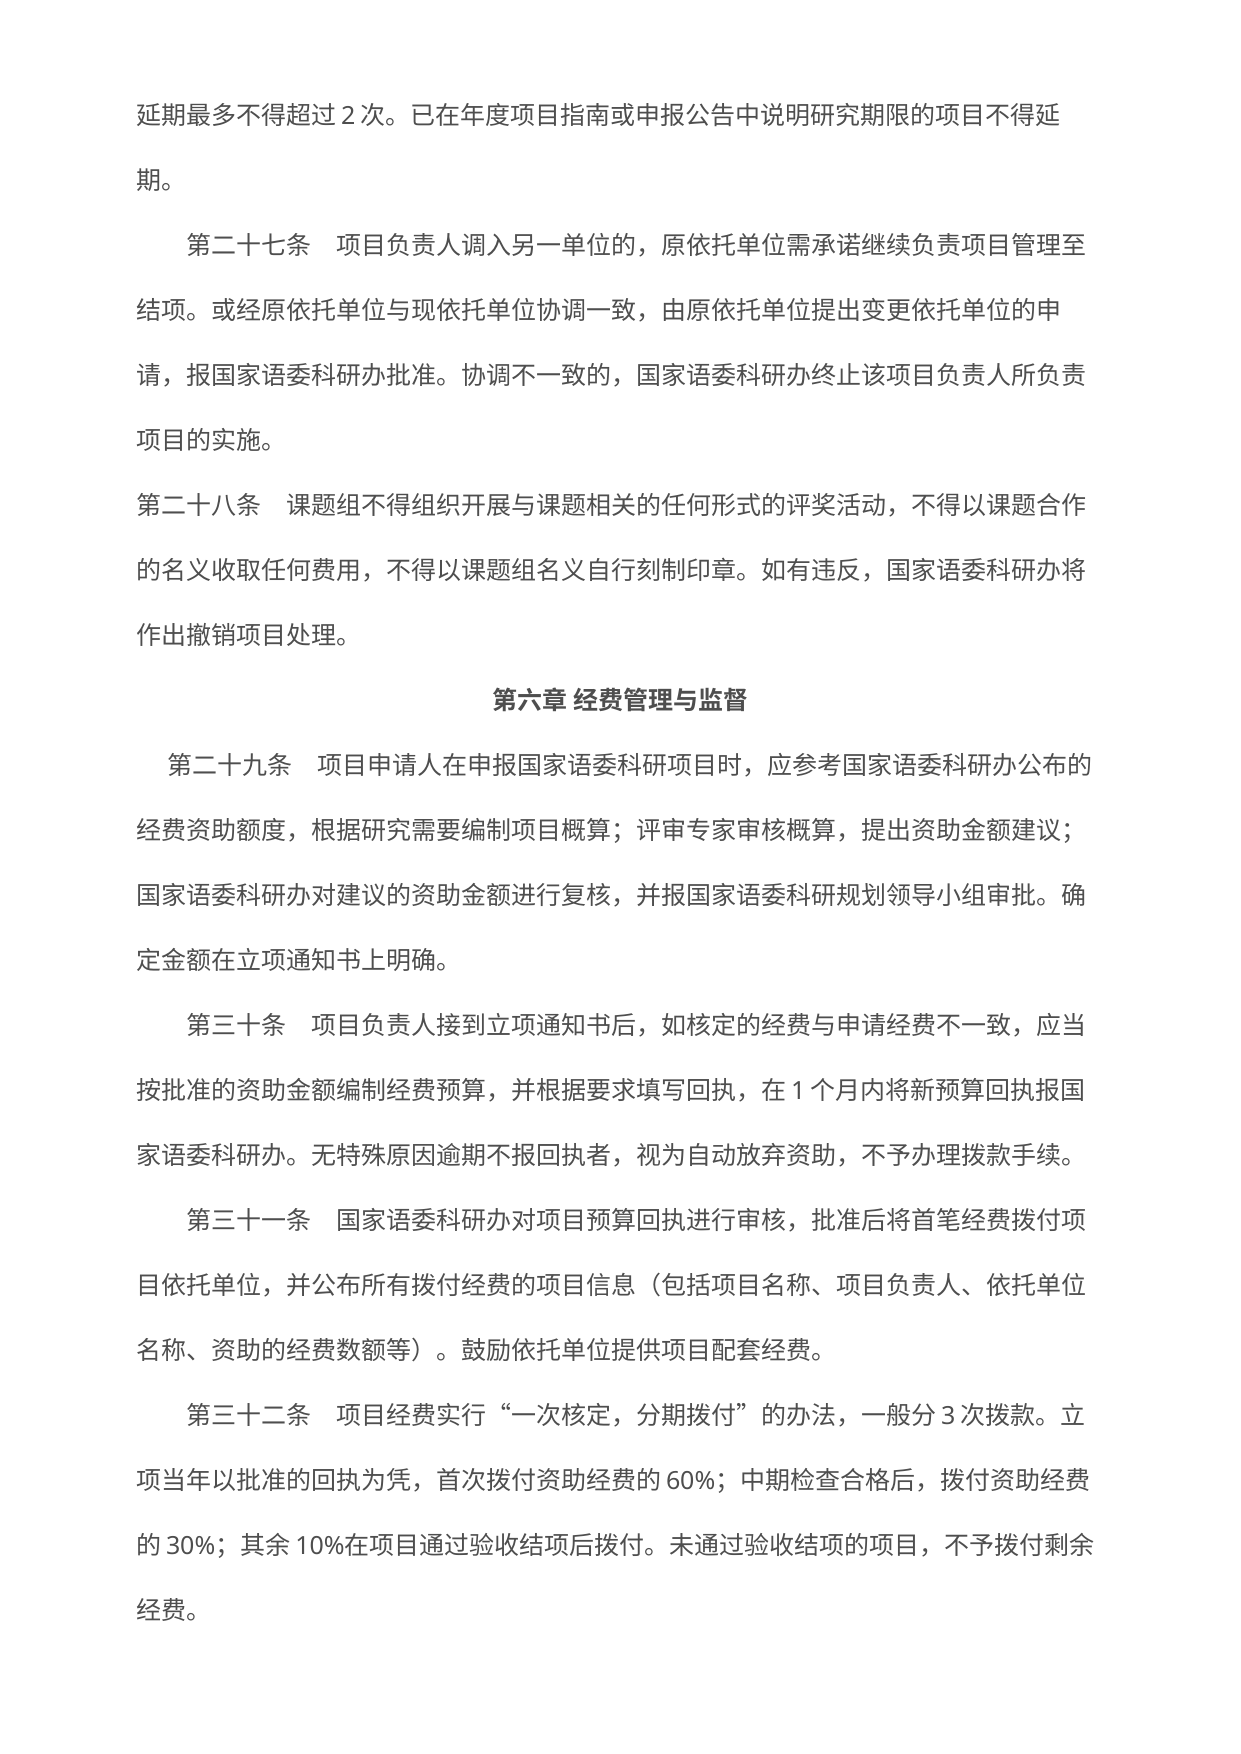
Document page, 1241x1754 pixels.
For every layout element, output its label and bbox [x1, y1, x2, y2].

table_cell [112, 81, 1128, 1641]
